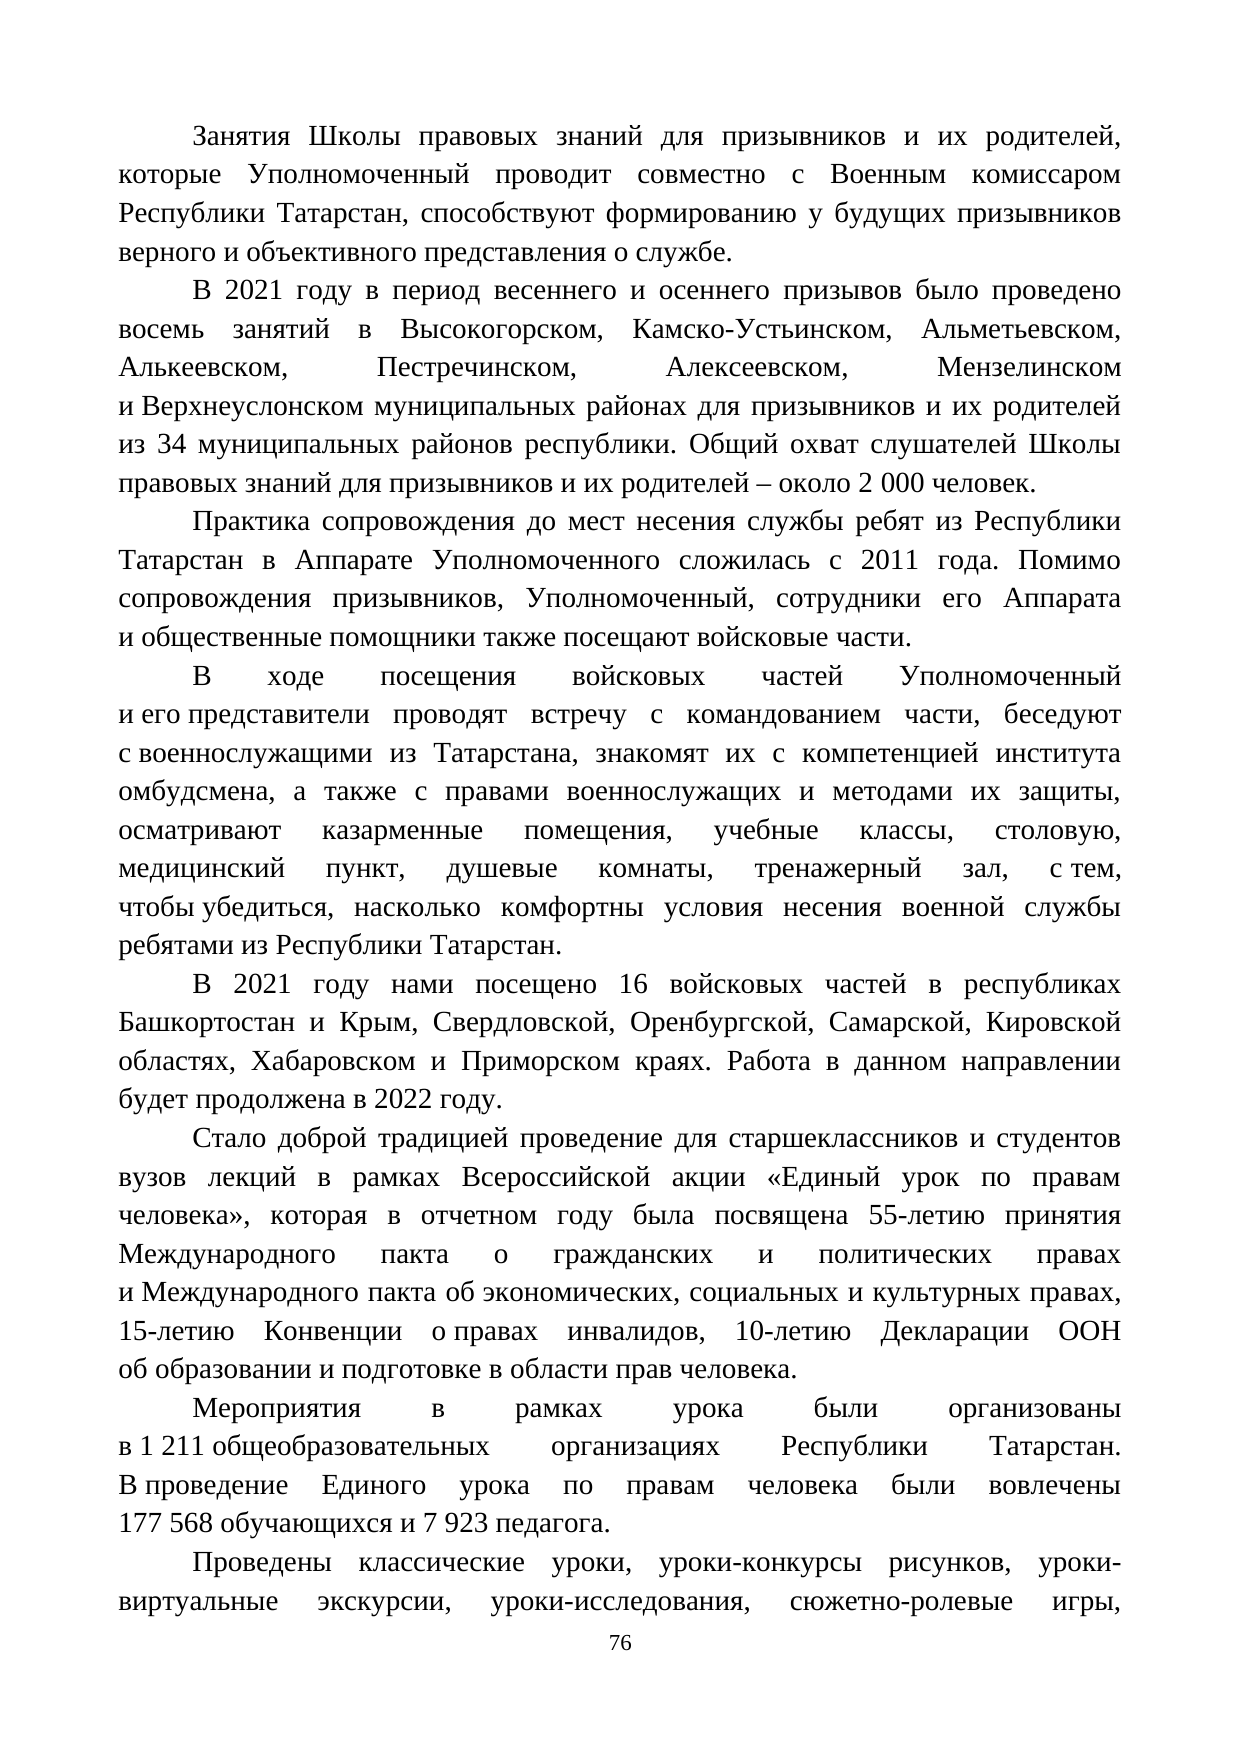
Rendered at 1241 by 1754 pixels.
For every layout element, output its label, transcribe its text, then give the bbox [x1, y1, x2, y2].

text Практика сопровождения до мест несения службы ребят из Республики Татарстан в Аппарате Уполномоченного сложилась с 2011 года. Помимо сопровождения призывников, Уполномоченный, сотрудники его Аппарата и общественные помощники также посещают войсковые части. [118, 503, 1122, 653]
text В 2021 году нами посещено 16 войсковых частей в республиках Башкортостан и Крым, Свердловской, Оренбургской, Самарской, Кировской областях, Хабаровском и Приморском краях. Работа в данном направлении будет продолжена в 2022 году. [118, 966, 1122, 1115]
text Мероприятия в рамках урока были организованы в 1 211 общеобразовательных организациях Республики Татарстан. В проведение Единого урока по правам человека были вовлечены 177 568 обучающихся и 7 923 педагога. [118, 1390, 1122, 1539]
text Стало доброй традицией проведение для старшеклассников и студентов вузов лекций в рамках Всероссийской акции «Единый урок по правам человека», которая в отчетном году была посвящена 55-летию принятия Международного пакта о гражданских и политических правах и Международного пакта об экономических, социальных и культурных правах, 15-летию Конвенции о правах инвалидов, 10-летию Декларации ООН об образовании и подготовке в области прав человека. [118, 1120, 1122, 1385]
text Занятия Школы правовых знаний для призывников и их родителей, которые Уполномоченный проводит совместно с Военным комиссаром Республики Татарстан, способствуют формированию у будущих призывников верного и объективного представления о службе. [118, 118, 1122, 267]
text В ходе посещения войсковых частей Уполномоченный и его представители проводят встречу с командованием части, беседуют с военнослужащими из Татарстана, знакомят их с компетенцией института омбудсмена, а также с правами военнослужащих и методами их защиты, осматривают казарменные помещения, учебные классы, столовую, медицинский пункт, душевые комнаты, тренажерный зал, с тем, чтобы убедиться, насколько комфортны условия несения военной службы ребятами из Республики Татарстан. [118, 658, 1122, 961]
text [118, 1544, 1122, 1616]
text В 2021 году в период весеннего и осеннего призывов было проведено восемь занятий в Высокогорском, Камско-Устьинском, Альметьевском, Алькеевском, Пестречинском, Алексеевском, Мензелинском и Верхнеуслонском муниципальных районах для призывников и их родителей из 34 муниципальных районов республики. Общий охват слушателей Школы правовых знаний для призывников и их родителей – около 2 000 человек. [118, 272, 1122, 498]
